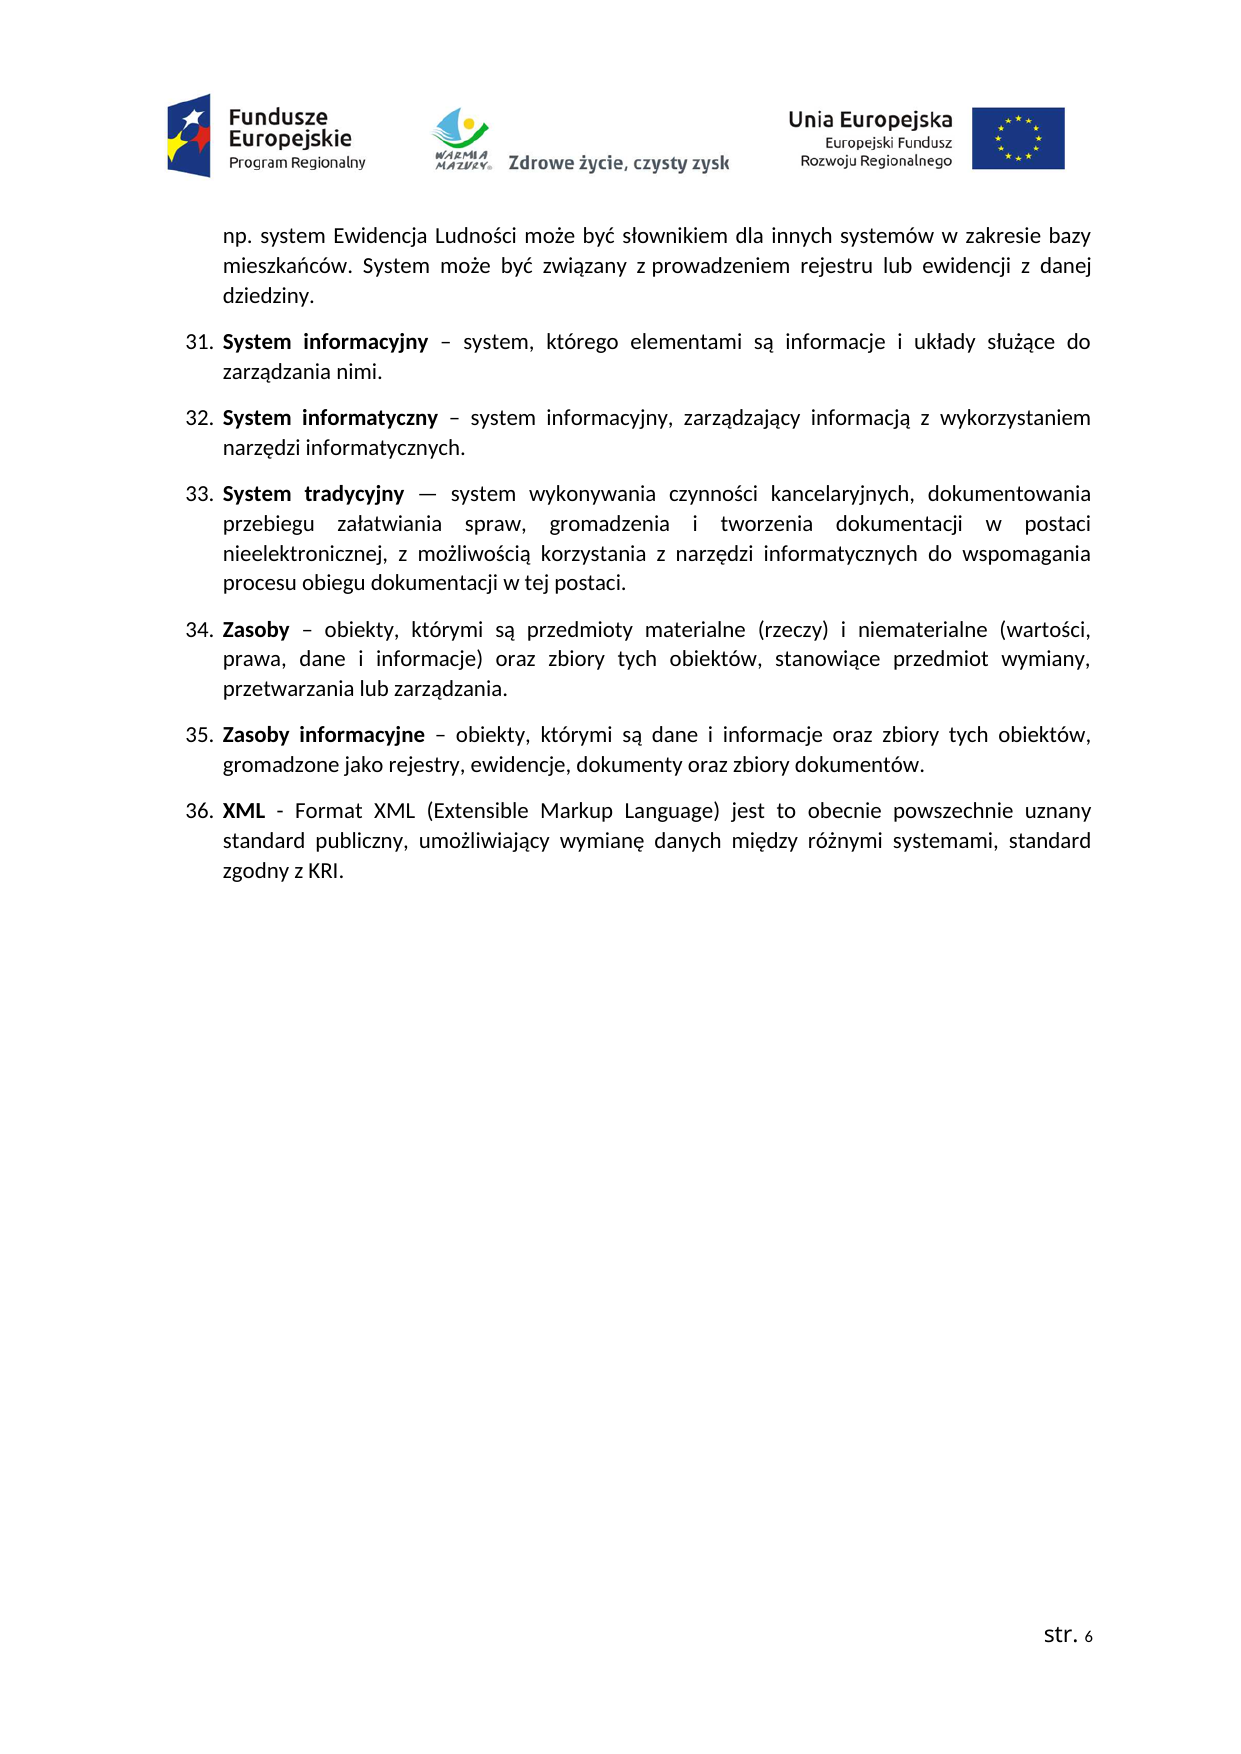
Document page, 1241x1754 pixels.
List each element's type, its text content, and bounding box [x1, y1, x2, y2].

list Zasoby informacyjne – obiekty, którymi są dane i informacje oraz zbiory tych obiektów, gromadzone jako rejestry, ewidencje, dokumenty oraz zbiory dokumentów. [185, 721, 1093, 778]
picture [147, 73, 1085, 198]
list Zasoby – obiekty, którymi są przedmioty materialne (rzeczy) i niematerialne (wartości, prawa, dane i informacje) oraz zbiory tych obiektów, stanowiące przedmiot wymiany, przetwarzania lub zarządzania. [185, 615, 1093, 702]
list System tradycyjny — system wykonywania czynności kancelaryjnych, dokumentowania przebiegu załatwiania spraw, gromadzenia i tworzenia dokumentacji w postaci nieelektronicznej, z możliwością korzystania z narzędzi informatycznych do wspomagania procesu obiegu dokumentacji w tej postaci. [185, 479, 1093, 596]
list XML - Format XML (Extensible Markup Language) jest to obecnie powszechnie uznany standard publiczny, umożliwiający wymianę danych między różnymi systemami, standard zgodny z KRI. [185, 797, 1093, 884]
list System informatyczny – system informacyjny, zarządzający informacją z wykorzystaniem narzędzi informatycznych. [185, 403, 1093, 461]
list System informacyjny – system, którego elementami są informacje i układy służące do zarządzania nimi. [185, 327, 1093, 385]
